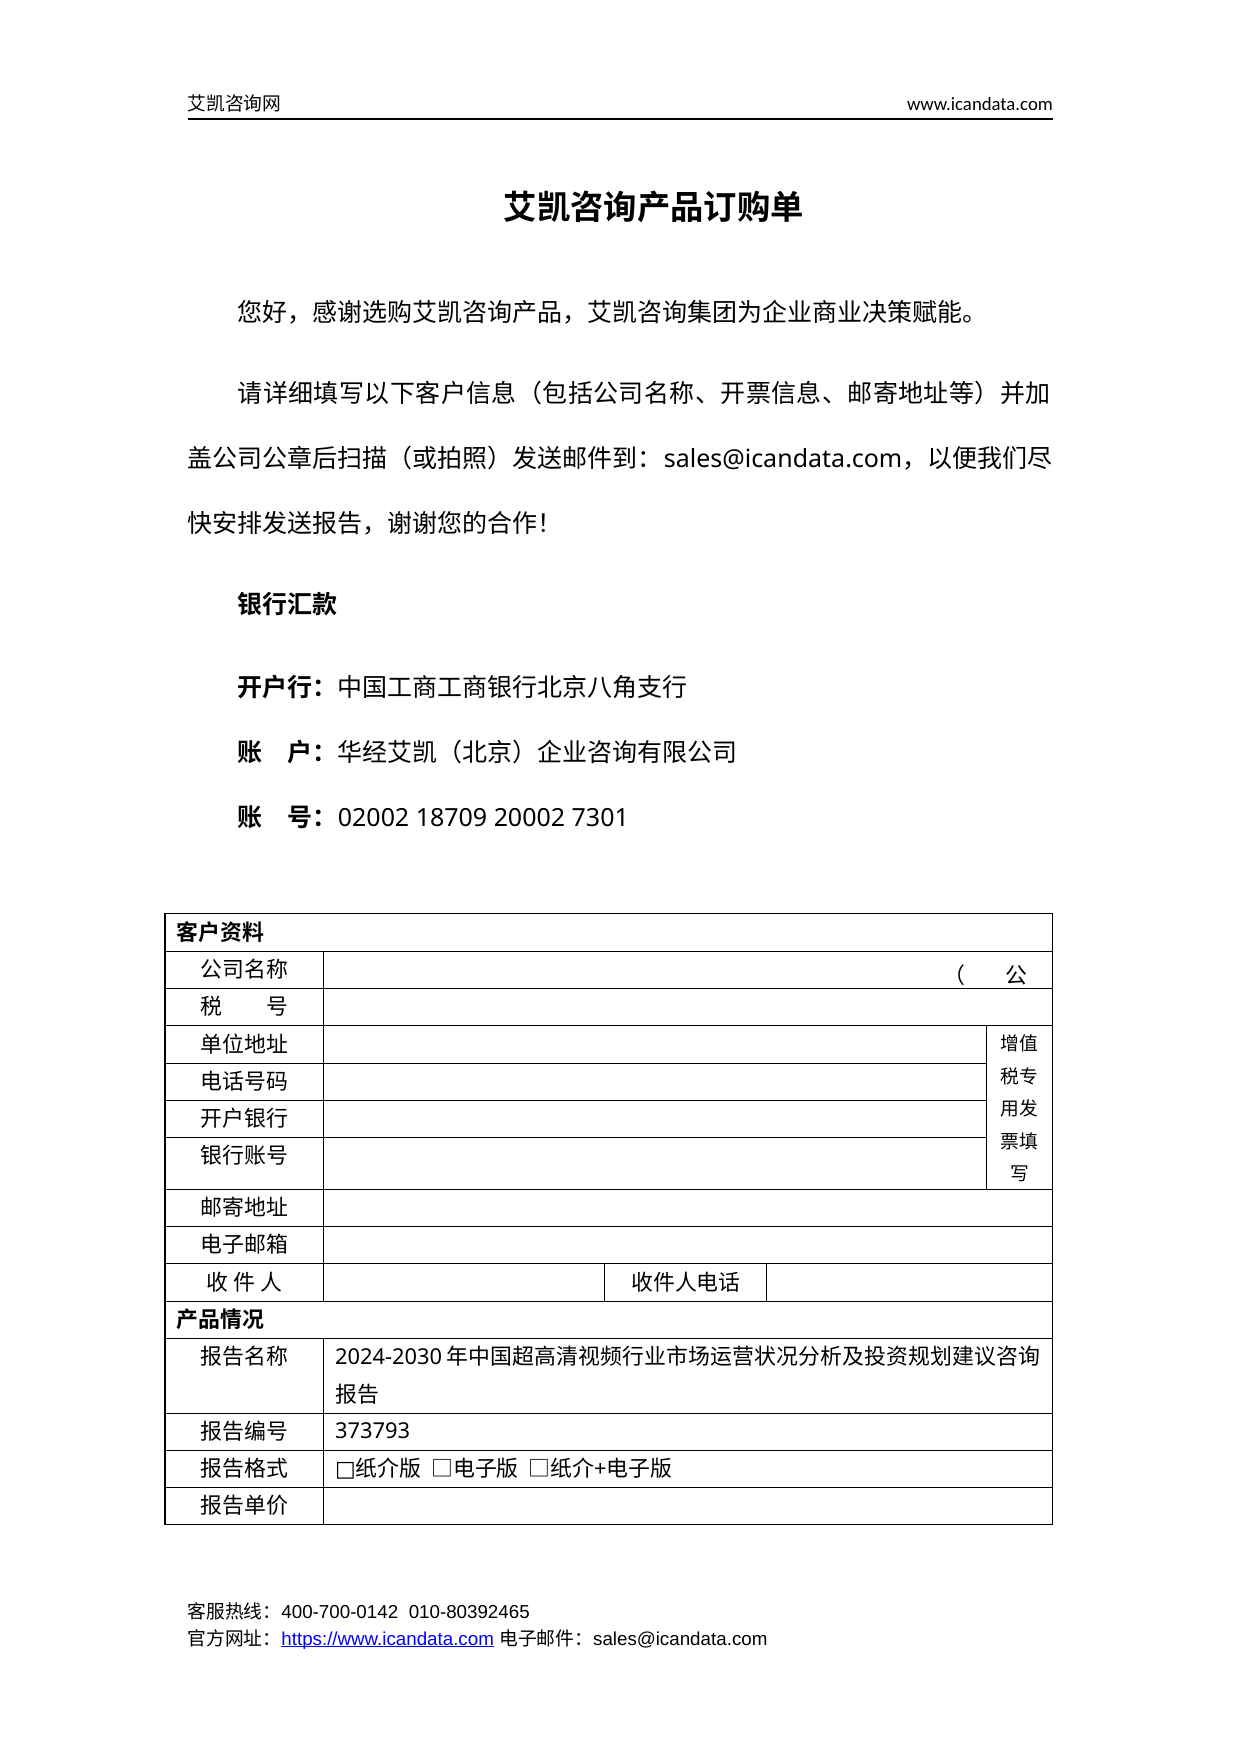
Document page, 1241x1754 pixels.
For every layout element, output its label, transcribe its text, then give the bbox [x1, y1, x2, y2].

table_header 客户资料 [166, 914, 1052, 951]
text 账 户：华经艾凯（北京）企业咨询有限公司 [187, 718, 1053, 783]
table_cell [324, 1190, 1052, 1226]
table_cell [324, 952, 1052, 988]
table_cell 产品情况 [166, 1302, 1052, 1338]
table_cell 电话号码 [166, 1064, 323, 1100]
table_cell 开户银行 [166, 1101, 323, 1137]
text 艾凯咨询产品订购单 [187, 172, 1053, 237]
table_cell 单位地址 [166, 1026, 323, 1062]
table_cell [324, 1227, 1052, 1263]
table_cell 税 号 [166, 989, 323, 1025]
table_cell 增值税专用发票填写 [987, 1026, 1052, 1189]
table_cell 电子邮箱 [166, 1227, 323, 1263]
table_cell [324, 989, 1052, 1025]
table_cell 银行账号 [166, 1138, 323, 1189]
text 您好，感谢选购艾凯咨询产品，艾凯咨询集团为企业商业决策赋能。 [187, 278, 1053, 343]
table_cell [324, 1138, 986, 1189]
text 银行汇款 [187, 570, 1053, 635]
table_cell 收 件 人 [166, 1264, 323, 1301]
table_cell 收件人电话 [605, 1264, 766, 1301]
table_cell 公司名称 [166, 952, 323, 988]
table_cell 373793 [324, 1414, 1052, 1450]
table_cell 报告编号 [166, 1414, 323, 1450]
table_cell [324, 1101, 986, 1137]
table_cell 报告单价 [166, 1488, 323, 1524]
table_cell □纸介版 □电子版 □纸介+电子版 [324, 1451, 1052, 1487]
table_cell [324, 1064, 986, 1100]
table_cell [324, 1488, 1052, 1524]
text 请详细填写以下客户信息（包括公司名称、开票信息、邮寄地址等）并加盖公司公章后扫描（或拍照）发送邮件到：sales@icandata.com，以便我们尽快安排发送报告，谢谢您的合作！ [187, 359, 1053, 554]
table_cell [767, 1264, 1052, 1301]
text 账 号：02002 18709 20002 7301 [187, 783, 1053, 848]
table_cell [324, 1026, 986, 1062]
table_cell [324, 1264, 604, 1301]
text 开户行：中国工商工商银行北京八角支行 [187, 653, 1053, 718]
table_cell 报告名称 [166, 1339, 323, 1412]
table_cell 报告格式 [166, 1451, 323, 1487]
table_cell 2024-2030年中国超高清视频行业市场运营状况分析及投资规划建议咨询报告 [324, 1339, 1052, 1412]
table_cell 邮寄地址 [166, 1190, 323, 1226]
